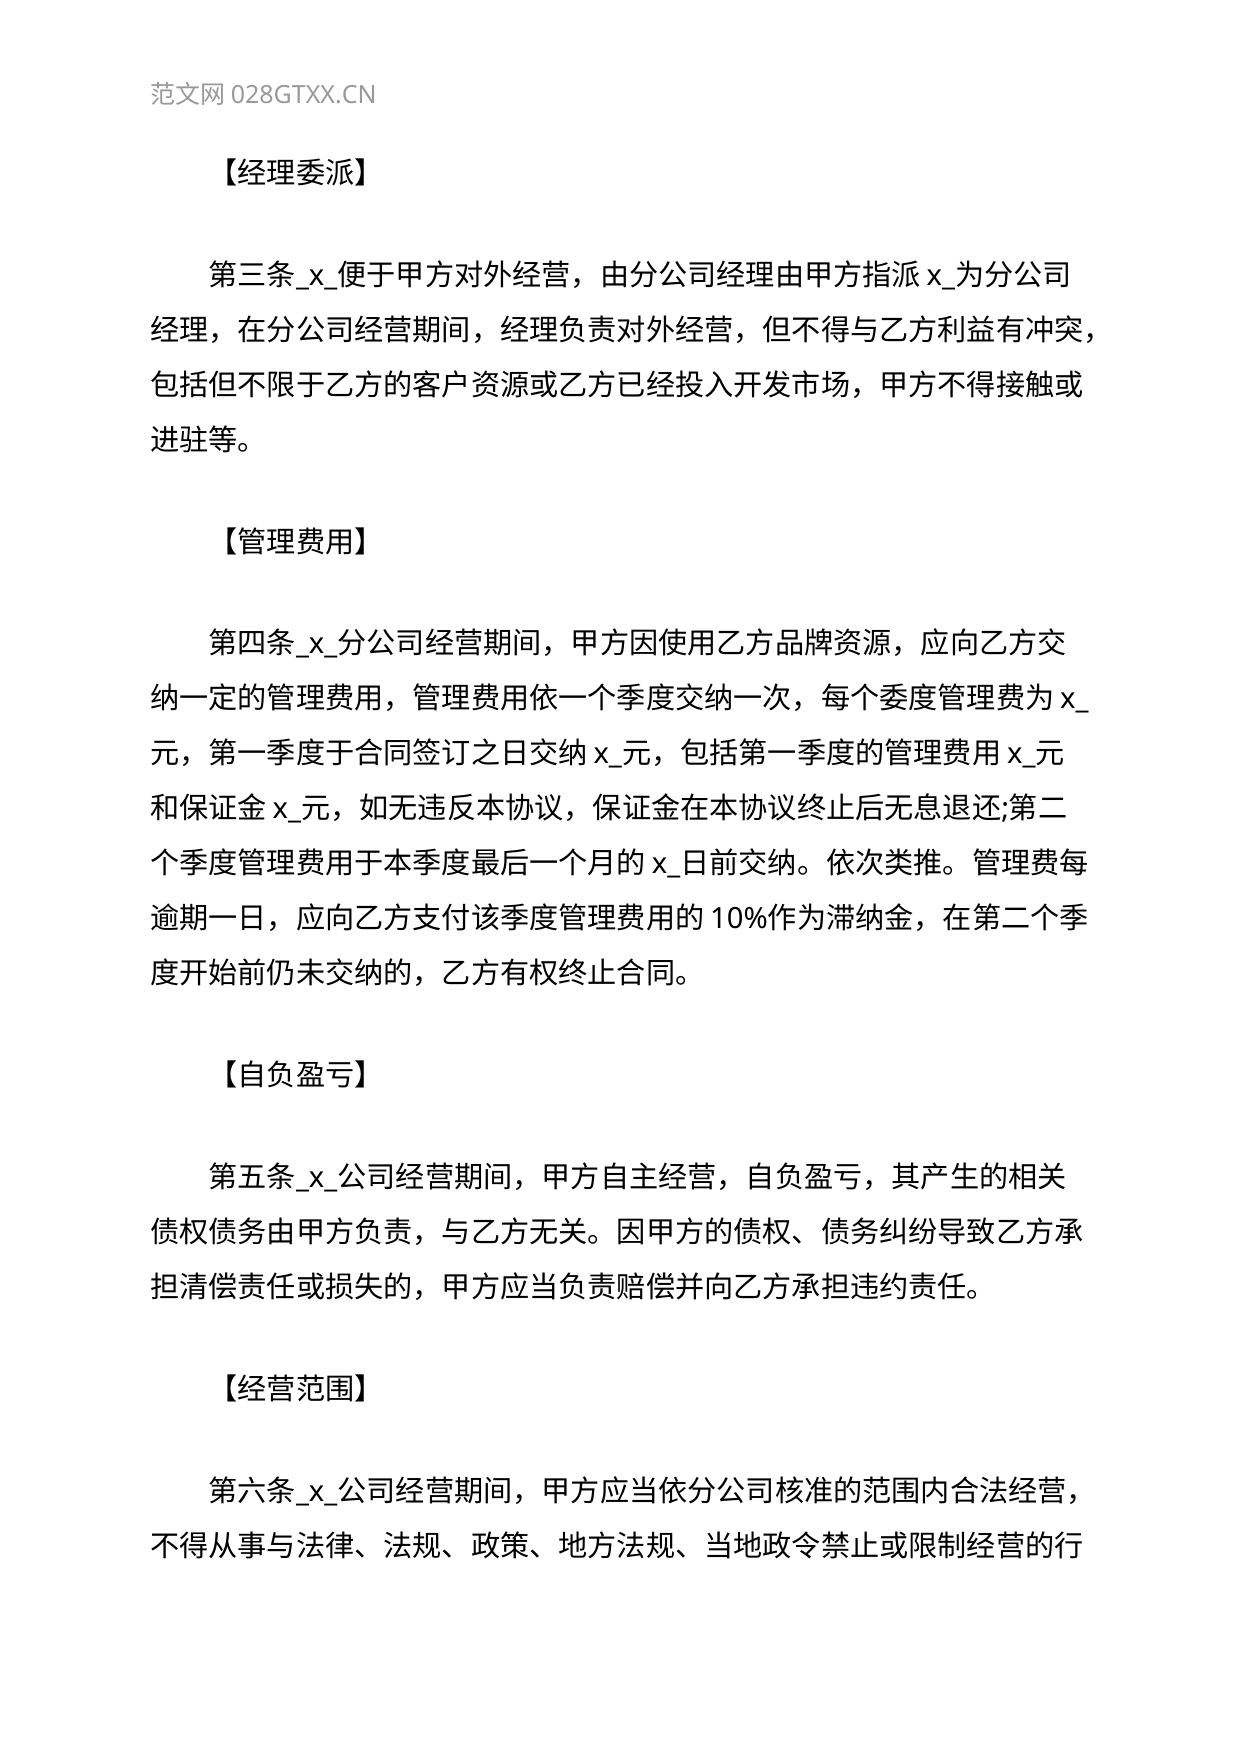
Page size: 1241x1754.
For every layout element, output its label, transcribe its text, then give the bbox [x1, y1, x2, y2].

text 【管理费用】 [150, 518, 1090, 561]
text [150, 1467, 1090, 1564]
text 【经理委派】 [150, 150, 1090, 192]
text 【自负盈亏】 [150, 1052, 1090, 1094]
text 第五条_x_公司经营期间，甲方自主经营，自负盈亏，其产生的相关债权债务由甲方负责，与乙方无关。因甲方的债权、债务纠纷导致乙方承担清偿责任或损失的，甲方应当负责赔偿并向乙方承担违约责任。 [150, 1154, 1090, 1306]
text 第三条_x_便于甲方对外经营，由分公司经理由甲方指派x_为分公司经理，在分公司经营期间，经理负责对外经营，但不得与乙方利益有冲突，包括但不限于乙方的客户资源或乙方已经投入开发市场，甲方不得接触或进驻等。 [150, 252, 1090, 459]
text 第四条_x_分公司经营期间，甲方因使用乙方品牌资源，应向乙方交纳一定的管理费用，管理费用依一个季度交纳一次，每个委度管理费为x_元，第一季度于合同签订之日交纳x_元，包括第一季度的管理费用x_元和保证金x_元，如无违反本协议，保证金在本协议终止后无息退还;第二个季度管理费用于本季度最后一个月的x_日前交纳。依次类推。管理费每逾期一日，应向乙方支付该季度管理费用的10%作为滞纳金，在第二个季度开始前仍未交纳的，乙方有权终止合同。 [150, 620, 1090, 992]
text 【经营范围】 [150, 1365, 1090, 1408]
